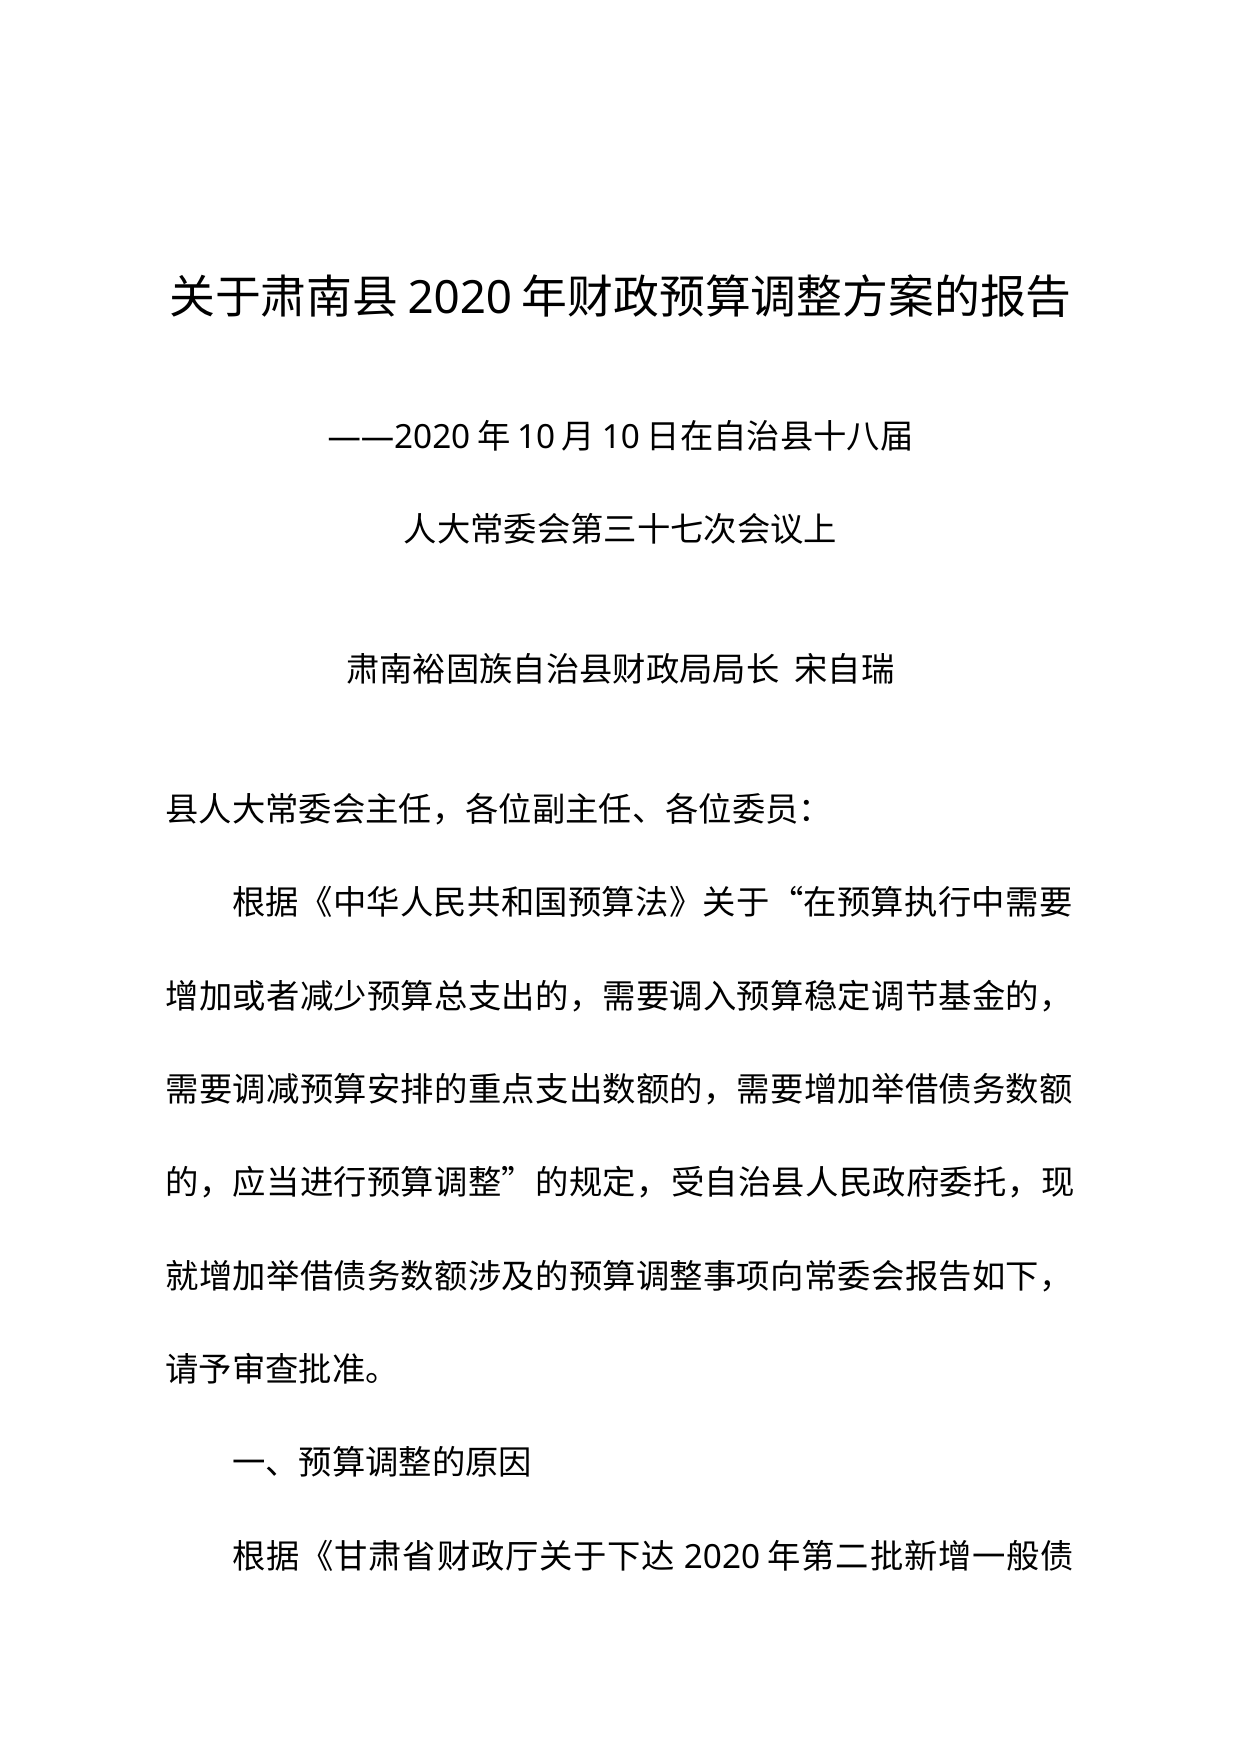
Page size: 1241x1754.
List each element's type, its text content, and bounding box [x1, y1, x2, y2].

text 县人大常委会主任，各位副主任、各位委员： [165, 760, 1075, 854]
text 肃南裕固族自治县财政局局长 宋自瑞 [165, 620, 1075, 714]
text 关于肃南县2020年财政预算调整方案的报告 [165, 247, 1075, 340]
text 一、预算调整的原因 [165, 1414, 1075, 1507]
text 人大常委会第三十七次会议上 [165, 480, 1075, 574]
text 根据《中华人民共和国预算法》关于“在预算执行中需要增加或者减少预算总支出的，需要调入预算稳定调节基金的，需要调减预算安排的重点支出数额的，需要增加举借债务数额的，应当进行预算调整”的规定，受自治县人民政府委托，现就增加举借债务数额涉及的预算调整事项向常委会报告如下，请予审查批准。 [165, 854, 1075, 1414]
text ——2020年10月10日在自治县十八届 [165, 387, 1075, 480]
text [165, 1507, 1075, 1600]
